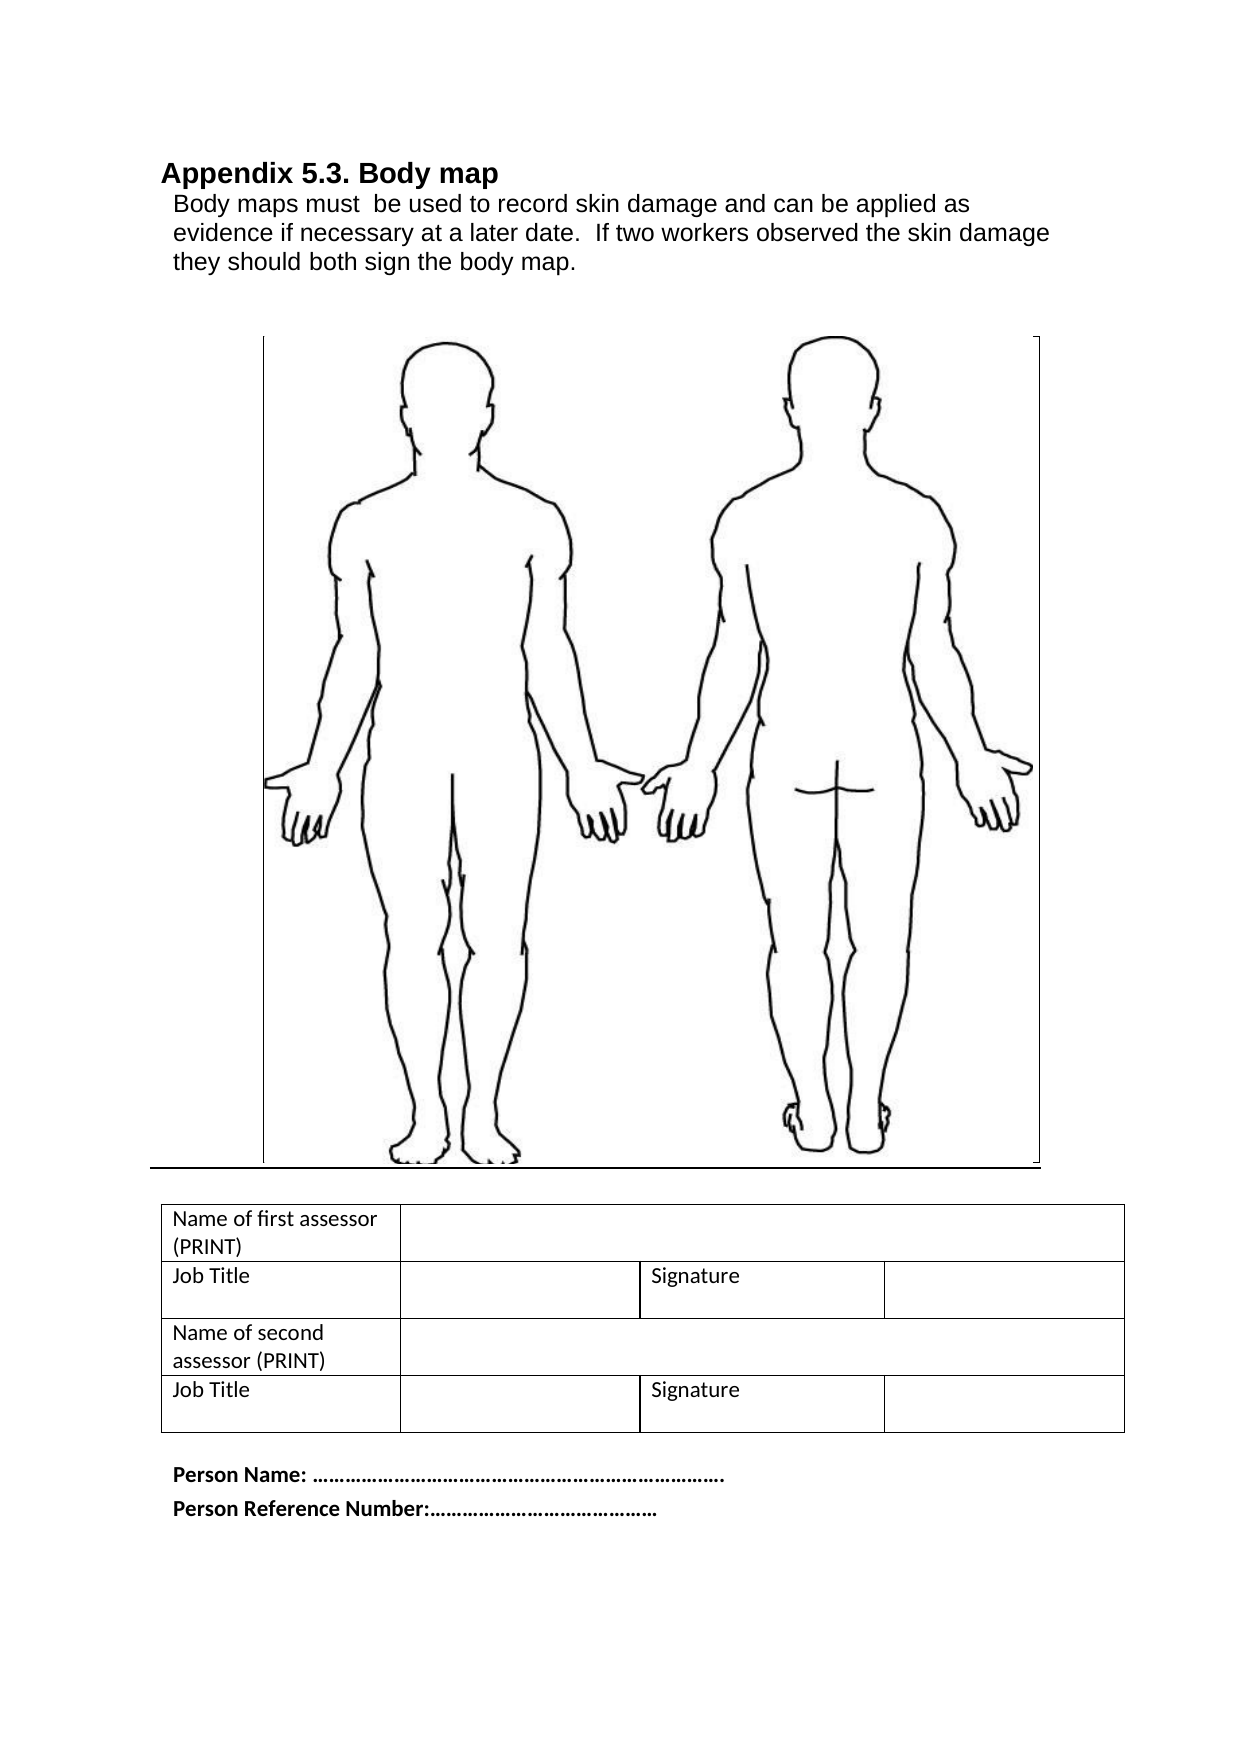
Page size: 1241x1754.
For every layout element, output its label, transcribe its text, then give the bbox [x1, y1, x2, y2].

table_cell [401, 1262, 639, 1318]
table_cell Job Title [162, 1376, 400, 1432]
text Person Name: …………………………………………………………………. [173, 1460, 814, 1488]
text Body maps must be used to record skin damage and can be applied as evidence if necessary at a later date. If two workers observed the skin damage they should both sign the body map. [173, 190, 1067, 276]
table_cell [885, 1262, 1124, 1318]
table_cell [885, 1376, 1124, 1432]
subtitle Appendix 5.3. Body map [160, 156, 1090, 189]
table_header Name of first assessor (PRINT) [162, 1205, 400, 1261]
table_cell Job Title [162, 1262, 400, 1318]
table_cell Name of second assessor (PRINT) [162, 1319, 400, 1375]
text Person Reference Number:…………………………………… [173, 1494, 814, 1522]
table_cell [401, 1319, 1124, 1375]
table_cell [401, 1376, 639, 1432]
table_header [401, 1205, 1124, 1261]
picture [264, 336, 1033, 1164]
table_cell Signature [641, 1376, 884, 1432]
table_cell Signature [641, 1262, 884, 1318]
